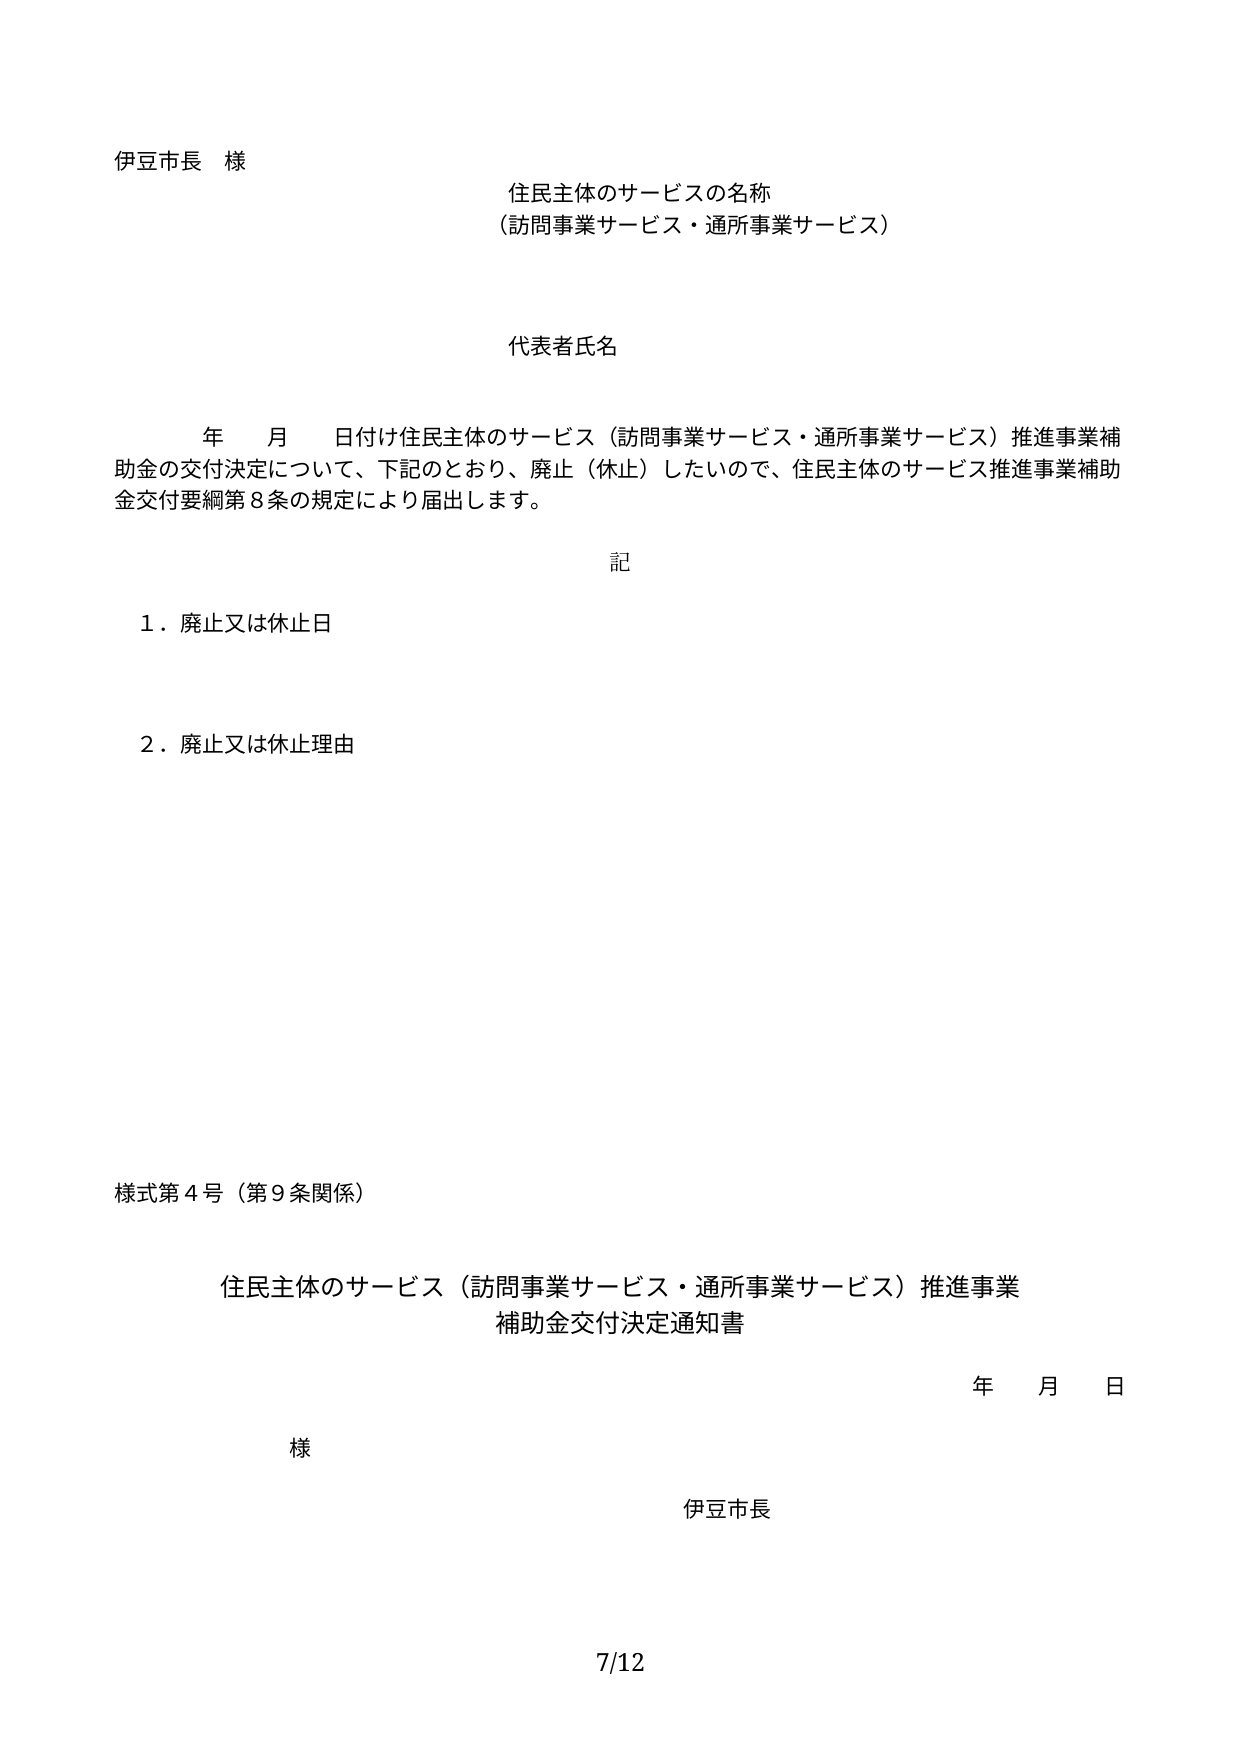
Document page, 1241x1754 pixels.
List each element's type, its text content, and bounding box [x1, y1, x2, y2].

subtitle 記 [114, 545, 1126, 576]
text 住民主体のサービスの名称 [114, 176, 1126, 208]
text （訪問事業サービス・通所事業サービス） [114, 208, 1126, 239]
text 伊豆市長 [114, 1492, 1126, 1524]
text 伊豆市長 様 [114, 144, 1126, 176]
text ２．廃止又は休止理由 [114, 727, 1126, 759]
text 年 月 日 [114, 1369, 1126, 1401]
text 様式第４号（第９条関係） [114, 1176, 1126, 1207]
text 年 月 日付け住民主体のサービス（訪問事業サービス・通所事業サービス）推進事業補助金の交付決定について、下記のとおり、廃止（休止）したいので、住民主体のサービス推進事業補助金交付要綱第８条の規定により届出します。 [114, 420, 1126, 515]
text １．廃止又は休止日 [114, 606, 1126, 638]
text 住民主体のサービス（訪問事業サービス・通所事業サービス）推進事業 [114, 1267, 1126, 1303]
text 補助金交付決定通知書 [114, 1303, 1126, 1339]
text 様 [114, 1431, 1126, 1462]
text 代表者氏名 [114, 329, 1126, 360]
